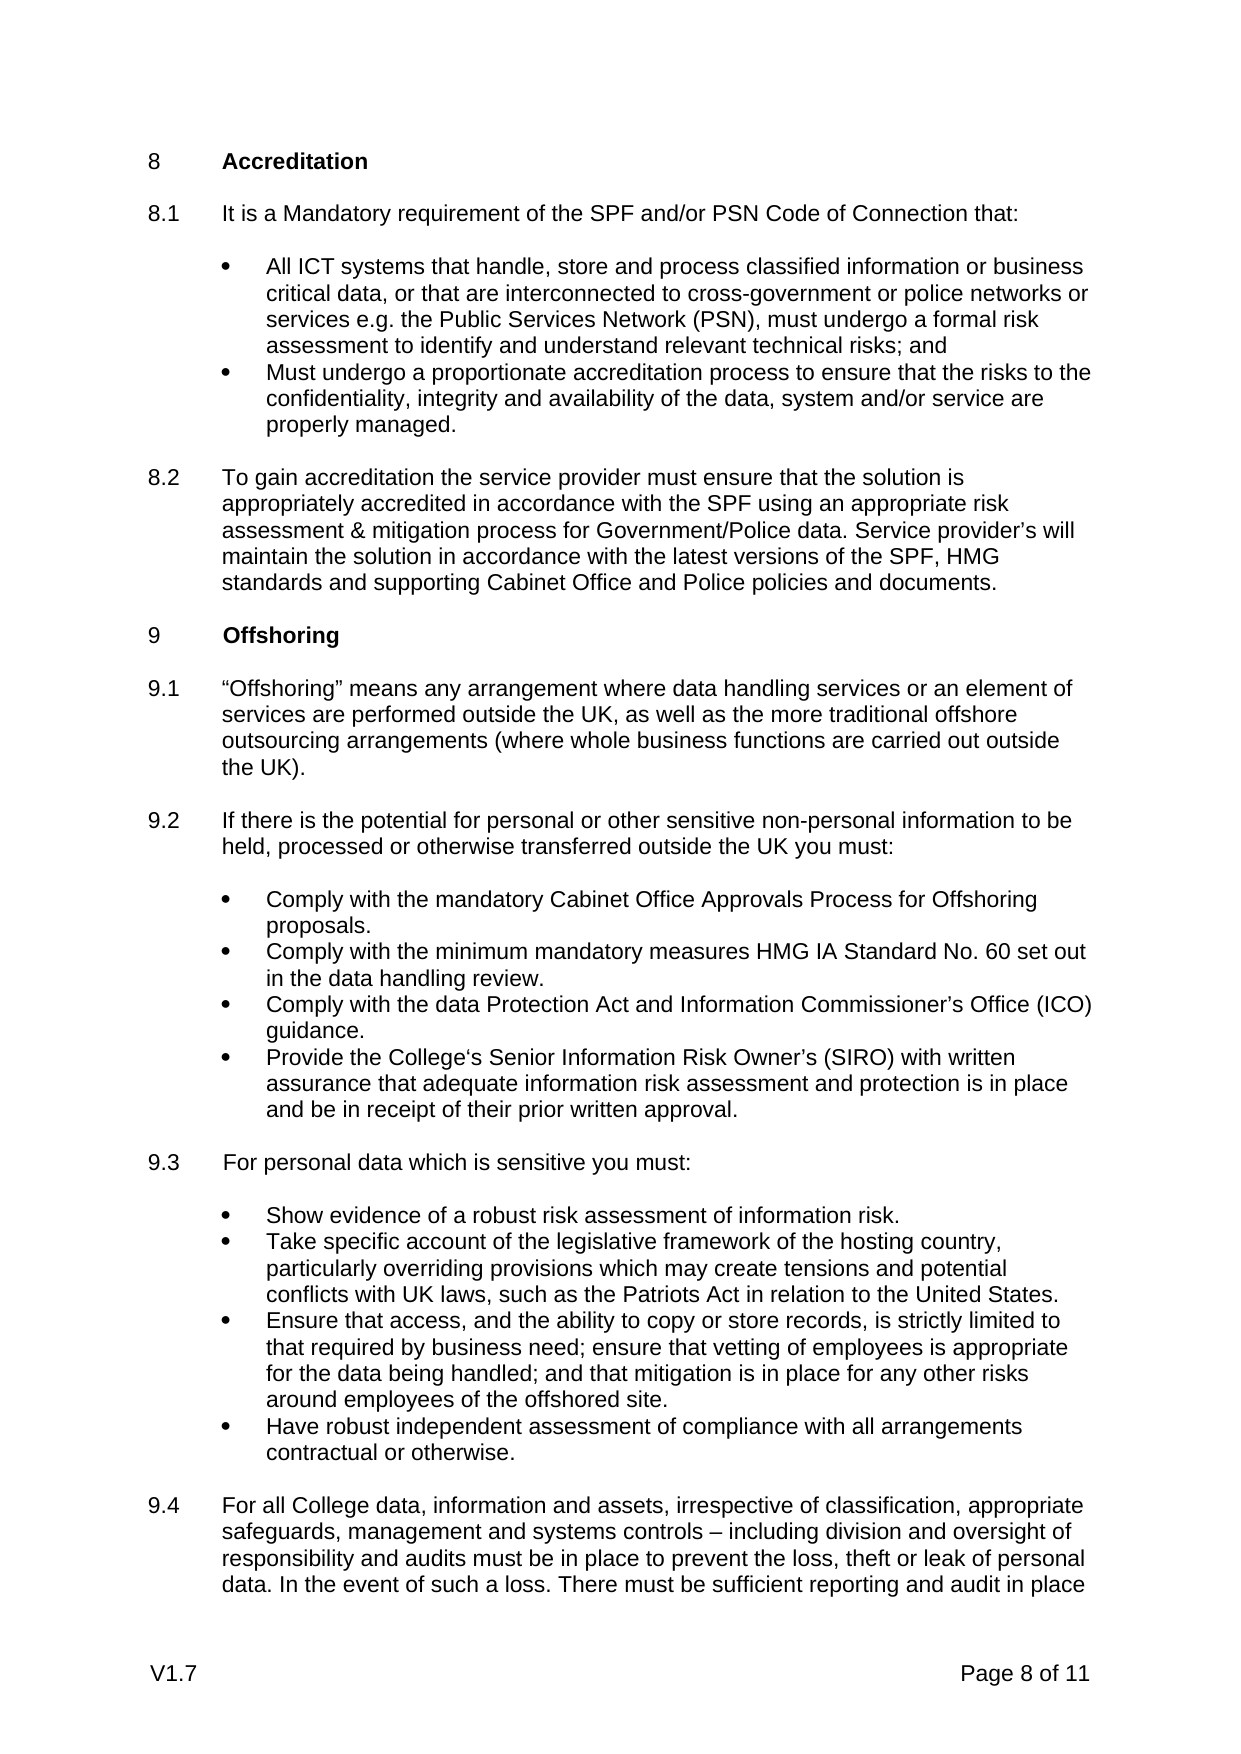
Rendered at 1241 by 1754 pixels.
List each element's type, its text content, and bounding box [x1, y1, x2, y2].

text 8.1 It is a Mandatory requirement of the SPF and/or PSN Code of Connection that: [148, 200, 1092, 227]
list Provide the College‘s Senior Information Risk Owner’s (SIRO) with written assurance that adequate information risk assessment and protection is in place and be in receipt of their prior written approval. [222, 1044, 1092, 1123]
list Comply with the minimum mandatory measures HMG IA Standard No. 60 set out in the data handling review. [222, 938, 1092, 991]
list All ICT systems that handle, store and process classified information or business critical data, or that are interconnected to cross-government or police networks or services e.g. the Public Services Network (PSN), must undergo a formal risk assessment to identify and understand relevant technical risks; and [222, 253, 1092, 358]
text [148, 1492, 1092, 1597]
list Have robust independent assessment of compliance with all arrangements contractual or otherwise. [222, 1413, 1092, 1465]
list Must undergo a proportionate accreditation process to ensure that the risks to the confidentiality, integrity and availability of the data, system and/or service are properly managed. [222, 358, 1092, 438]
text 9.3 For personal data which is sensitive you must: [148, 1149, 1092, 1176]
list Comply with the mandatory Cabinet Office Approvals Process for Offshoring proposals. [222, 886, 1092, 938]
list Comply with the data Protection Act and Information Commissioner’s Office (ICO) guidance. [222, 991, 1092, 1044]
text 9 Offshoring [148, 622, 1092, 648]
text 9.2 If there is the potential for personal or other sensitive non-personal information to be held, processed or otherwise transferred outside the UK you must: [148, 807, 1092, 859]
list Ensure that access, and the ability to copy or store records, is strictly limited to that required by business need; ensure that vetting of employees is appropriate for the data being handled; and that mitigation is in place for any other risks around employees of the offshored site. [222, 1307, 1092, 1413]
text 8 Accreditation [148, 148, 1092, 174]
list Take specific account of the legislative framework of the hosting country, particularly overriding provisions which may create tensions and potential conflicts with UK laws, such as the Patriots Act in relation to the United States. [222, 1228, 1092, 1307]
list Show evidence of a robust risk assessment of information risk. [222, 1202, 1092, 1228]
text 9.1 “Offshoring” means any arrangement where data handling services or an element of services are performed outside the UK, as well as the more traditional offshore outsourcing arrangements (where whole business functions are carried out outside the UK). [148, 675, 1092, 780]
text 8.2 To gain accreditation the service provider must ensure that the solution is appropriately accredited in accordance with the SPF using an appropriate risk assessment & mitigation process for Government/Police data. Service provider’s will maintain the solution in accordance with the latest versions of the SPF, HMG standards and supporting Cabinet Office and Police policies and documents. [148, 464, 1092, 596]
